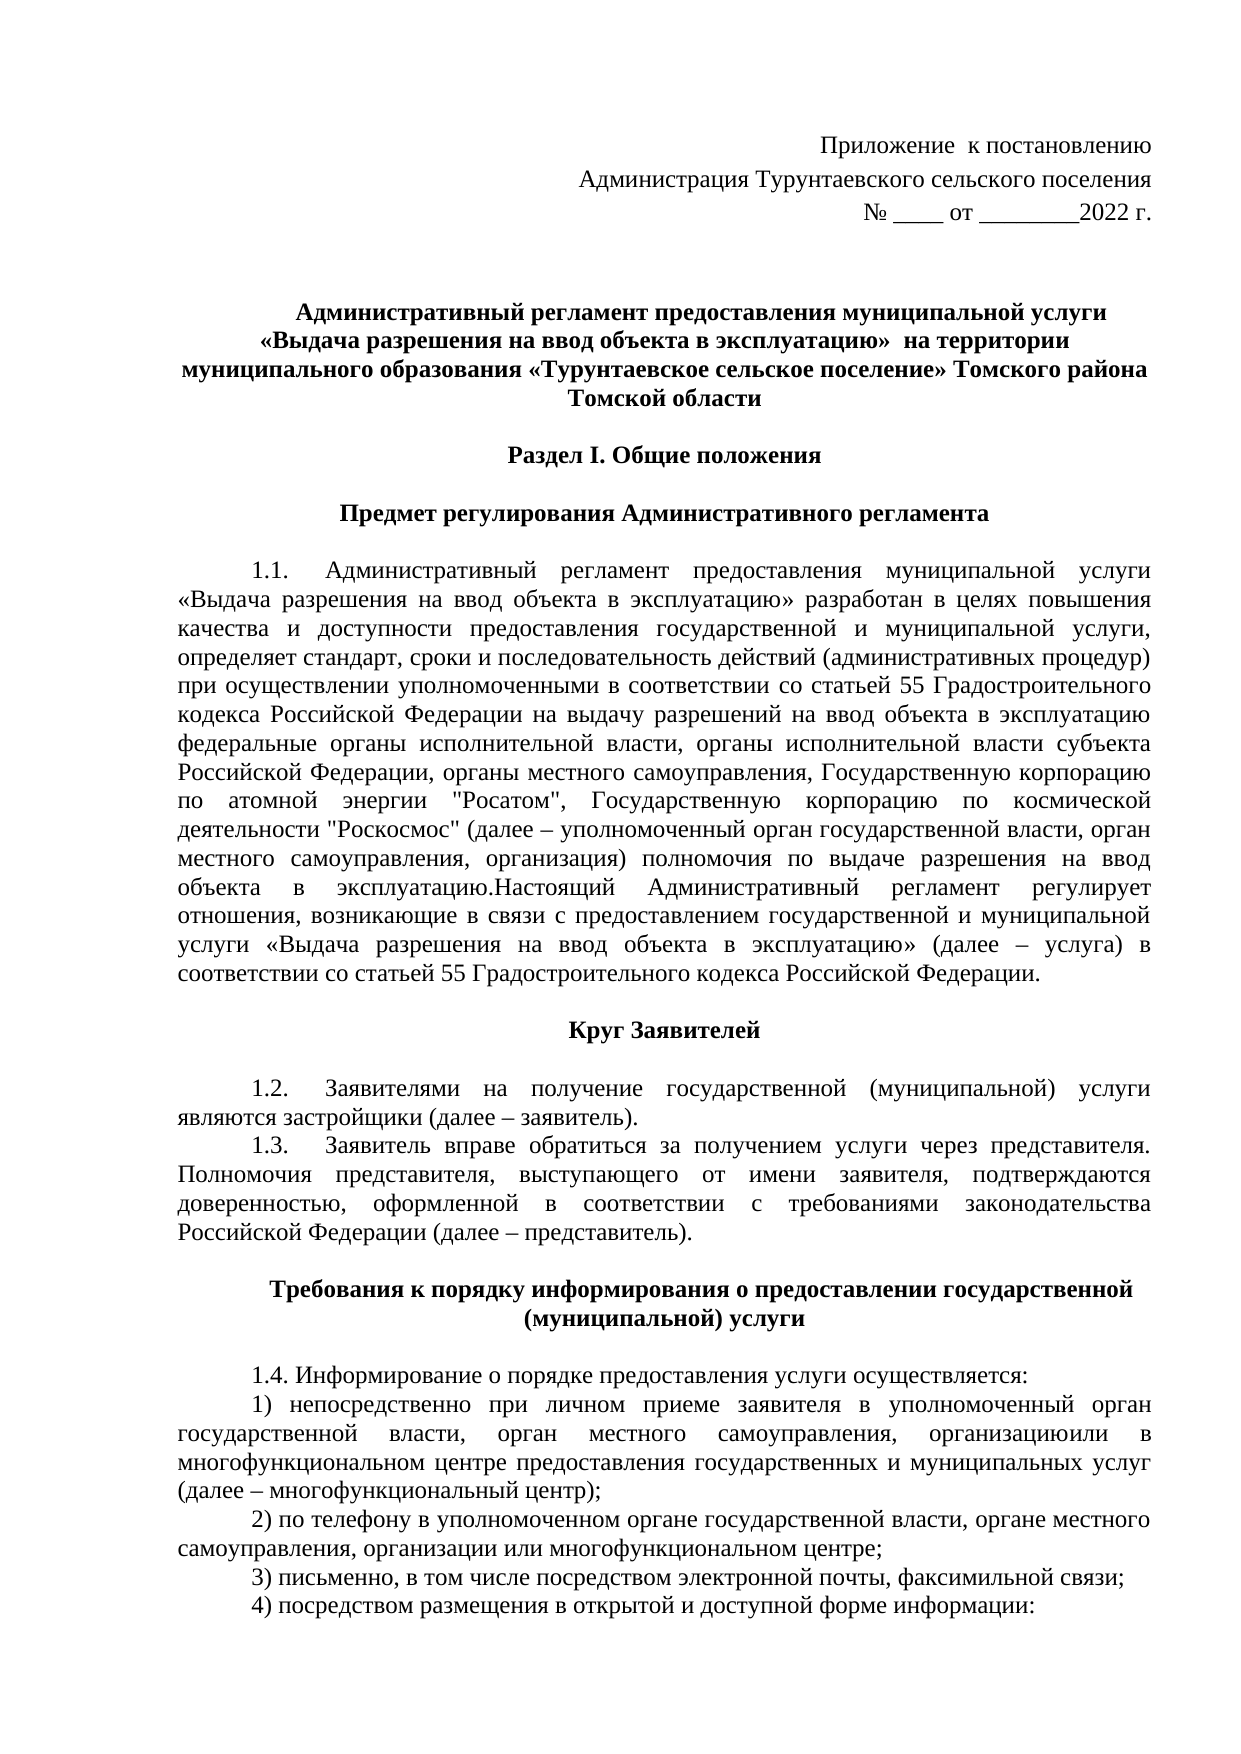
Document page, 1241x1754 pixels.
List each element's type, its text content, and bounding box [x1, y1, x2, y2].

text 1.4. Информирование о порядке предоставления услуги осуществляется: [177, 1361, 1152, 1389]
text Администрация Турунтаевского сельского поселения [177, 164, 1152, 192]
text № ____ от ________2022 г. [177, 197, 1152, 225]
list Административный регламент предоставления муниципальной услуги «Выдача разрешения на ввод объекта в эксплуатацию» разработан в целях повышения качества и доступности предоставления государственной и муниципальной услуги, определяет стандарт, сроки и последовательность действий (административных процедур) при осуществлении уполномоченными в соответствии со статьей 55 Градостроительного кодекса Российской Федерации на выдачу разрешений на ввод объекта в эксплуатацию федеральные органы исполнительной власти, органы исполнительной власти субъекта Российской Федерации, органы местного самоуправления, Государственную корпорацию по атомной энергии "Росатом", Государственную корпорацию по космической деятельности "Роскосмос" (далее – уполномоченный орган государственной власти, орган местного самоуправления, организация) полномочия по выдаче разрешения на ввод объекта в эксплуатацию.Настоящий Административный регламент регулирует отношения, возникающие в связи с предоставлением государственной и муниципальной услуги «Выдача разрешения на ввод объекта в эксплуатацию» (далее – услуга) в соответствии со статьей 55 Градостроительного кодекса Российской Федерации. [177, 556, 1152, 987]
text Круг Заявителей [177, 1016, 1152, 1044]
list Заявителями на получение государственной (муниципальной) услуги являются застройщики (далее – заявитель). [177, 1073, 1152, 1131]
text Требования к порядку информирования о предоставлении государственной (муниципальной) услуги [177, 1274, 1152, 1332]
text 1) непосредственно при личном приеме заявителя в уполномоченный орган государственной власти, орган местного самоуправления, организациюили в многофункциональном центре предоставления государственных и муниципальных услуг (далее – многофункциональный центр); [177, 1389, 1152, 1504]
text Приложение к постановлению [177, 131, 1152, 159]
text Административный регламент предоставления муниципальной услуги «Выдача разрешения на ввод объекта в эксплуатацию» на территории муниципального образования «Турунтаевское сельское поселение» Томского района Томской области [177, 297, 1152, 412]
text 4) посредством размещения в открытой и доступной форме информации: [177, 1591, 1152, 1619]
text Раздел I. Общие положения [177, 441, 1152, 469]
text 2) по телефону в уполномоченном органе государственной власти, органе местного самоуправления, организации или многофункциональном центре; [177, 1504, 1152, 1562]
text Предмет регулирования Административного регламента [177, 498, 1152, 527]
text 3) письменно, в том числе посредством электронной почты, факсимильной связи; [177, 1562, 1152, 1591]
list Заявитель вправе обратиться за получением услуги через представителя. Полномочия представителя, выступающего от имени заявителя, подтверждаются доверенностью, оформленной в соответствии с требованиями законодательства Российской Федерации (далее – представитель). [177, 1131, 1152, 1246]
